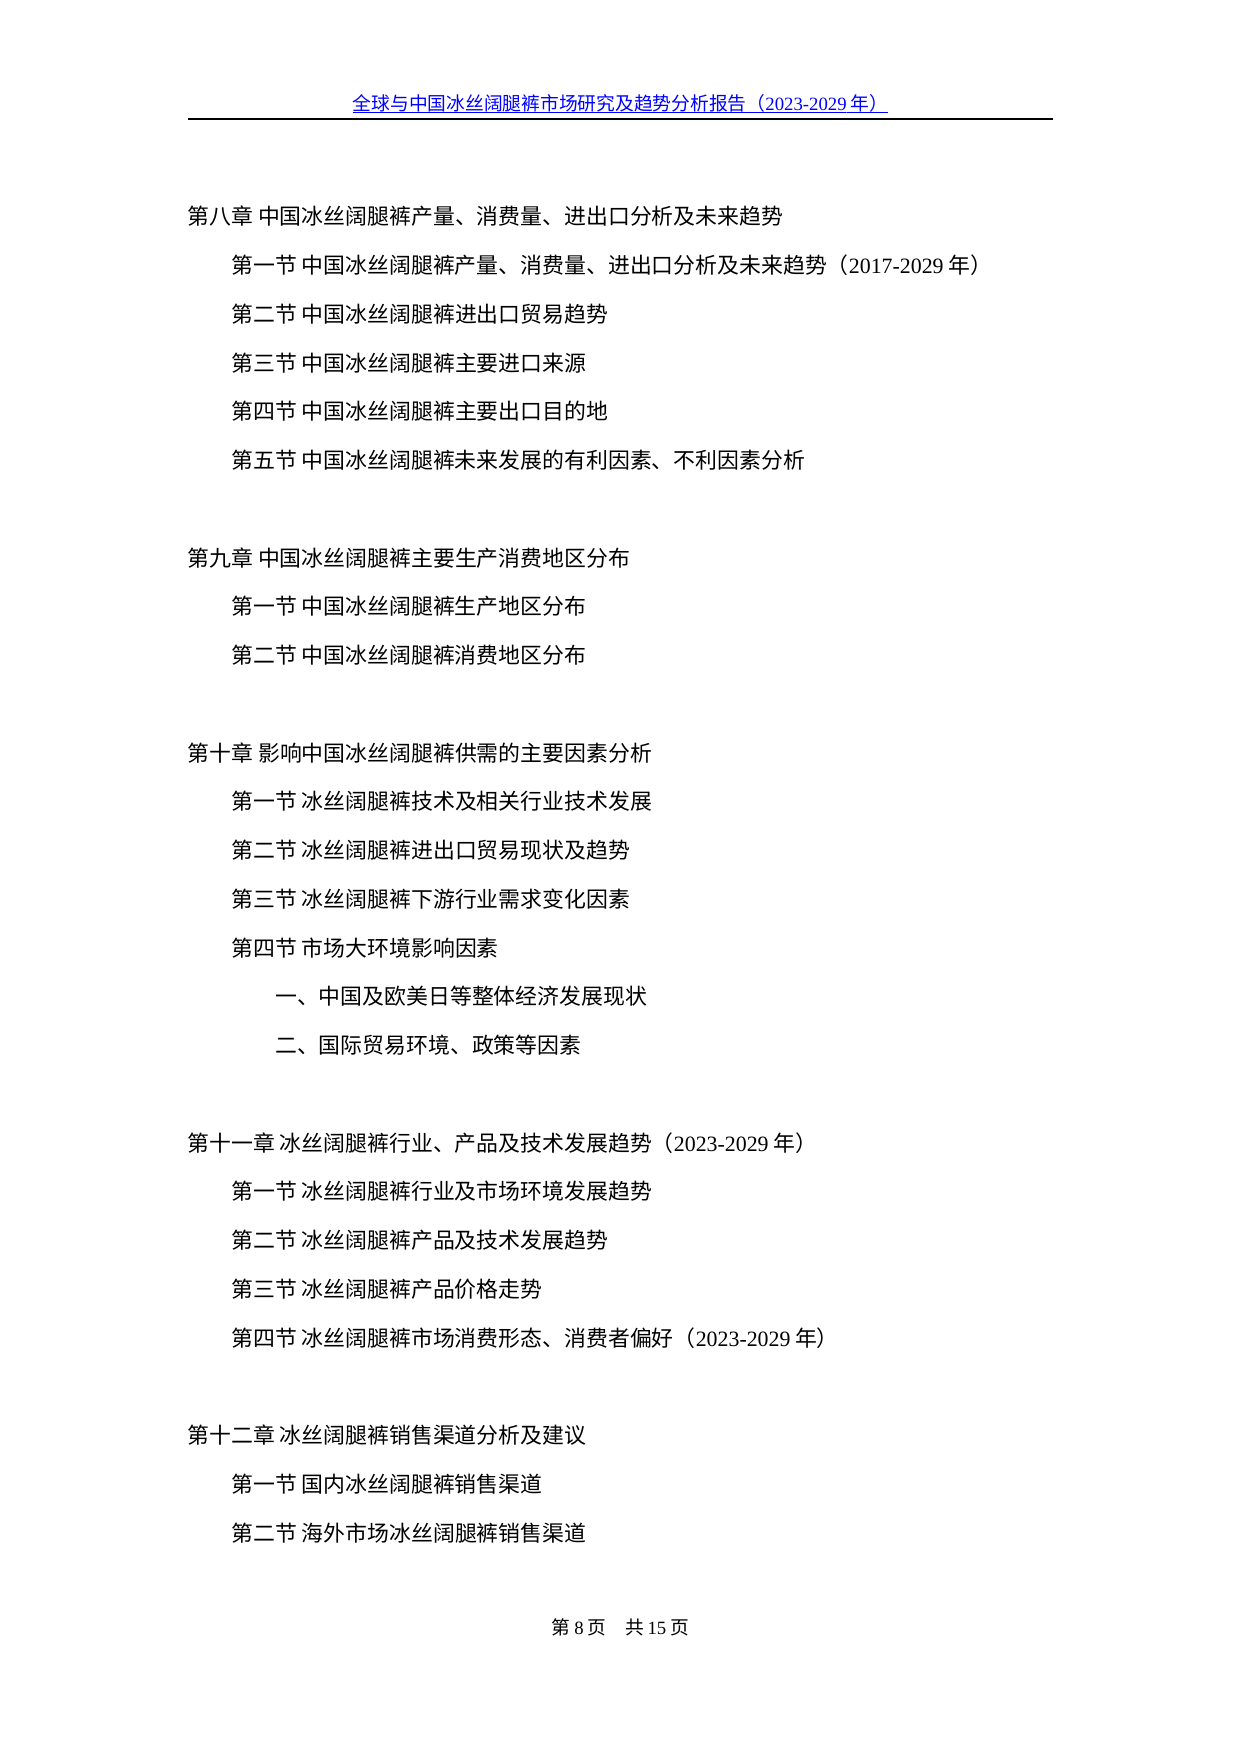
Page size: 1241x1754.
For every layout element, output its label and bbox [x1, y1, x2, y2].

text [187, 150, 1053, 1548]
